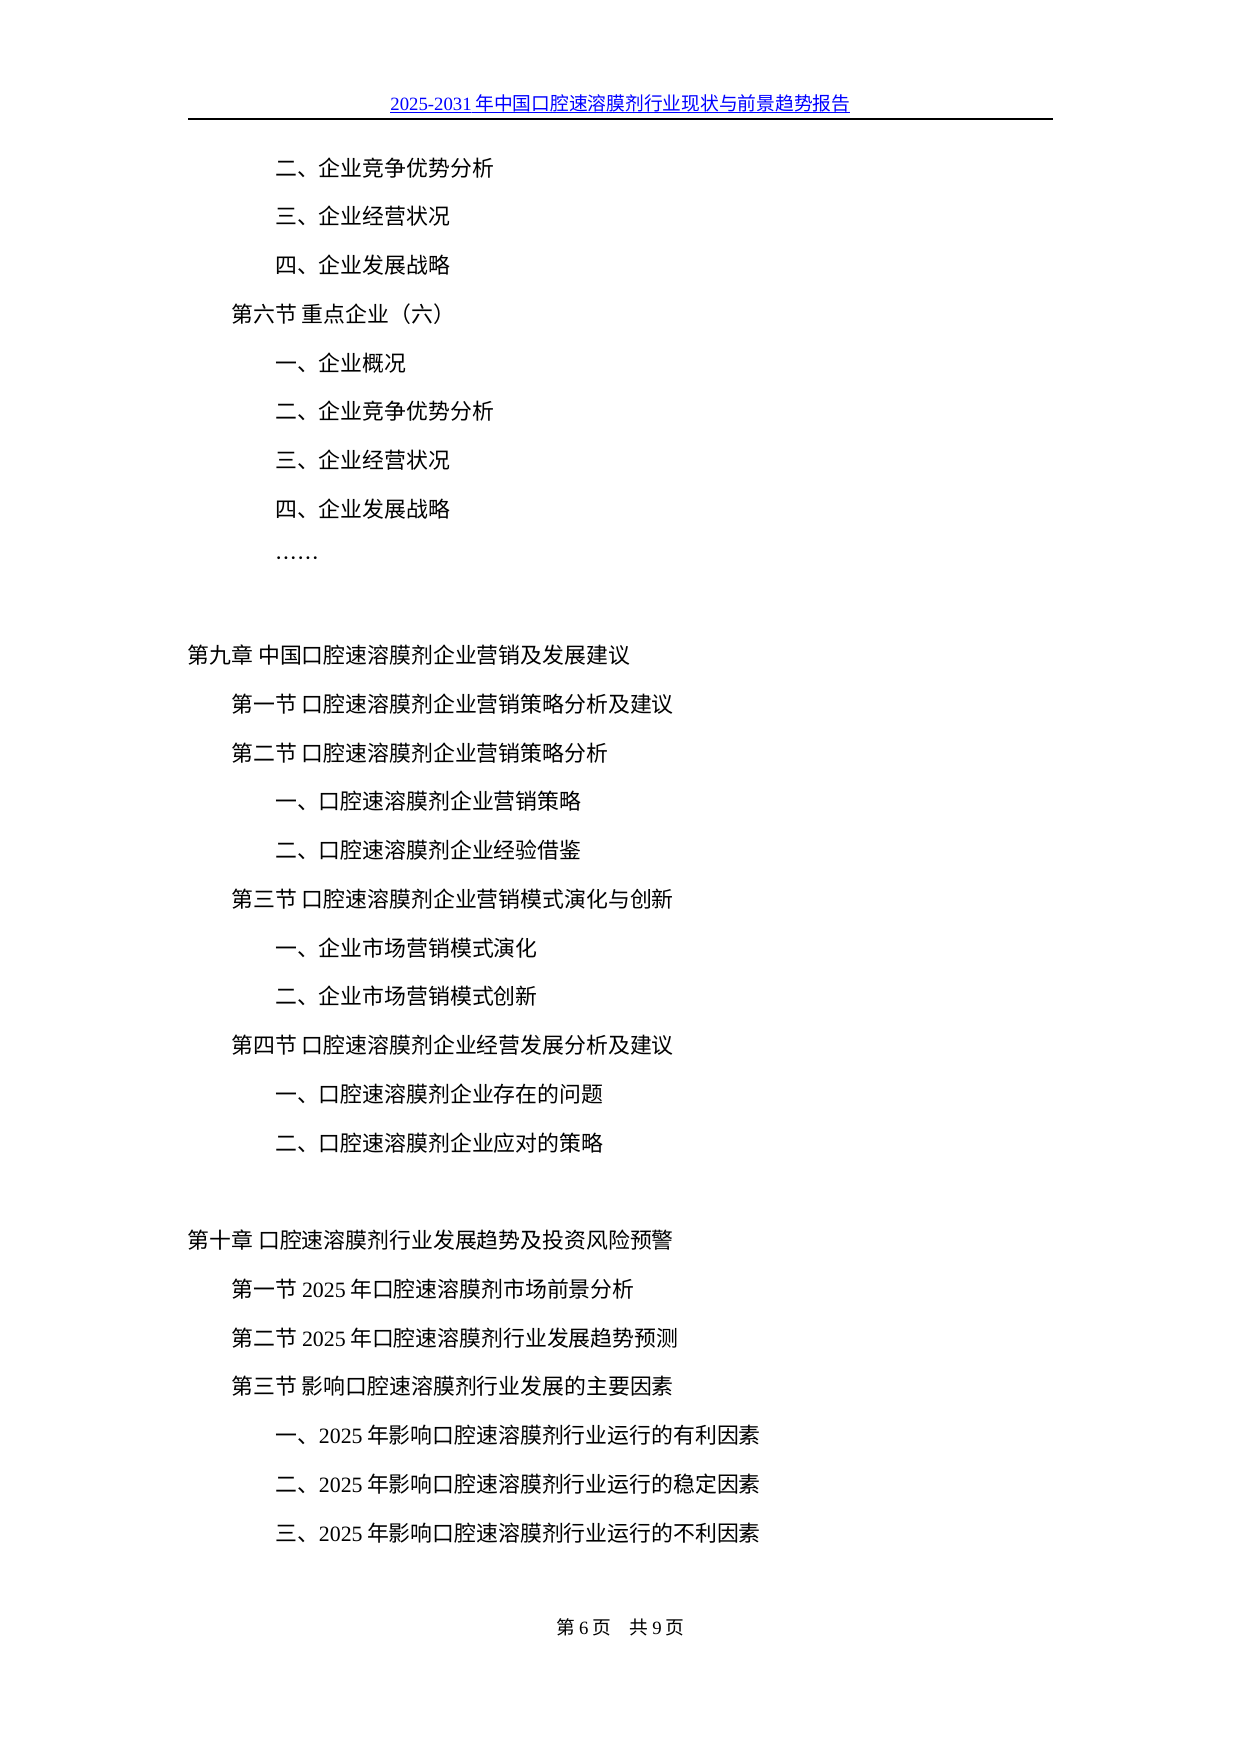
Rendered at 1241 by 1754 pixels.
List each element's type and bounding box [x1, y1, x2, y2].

text [187, 150, 1053, 1548]
